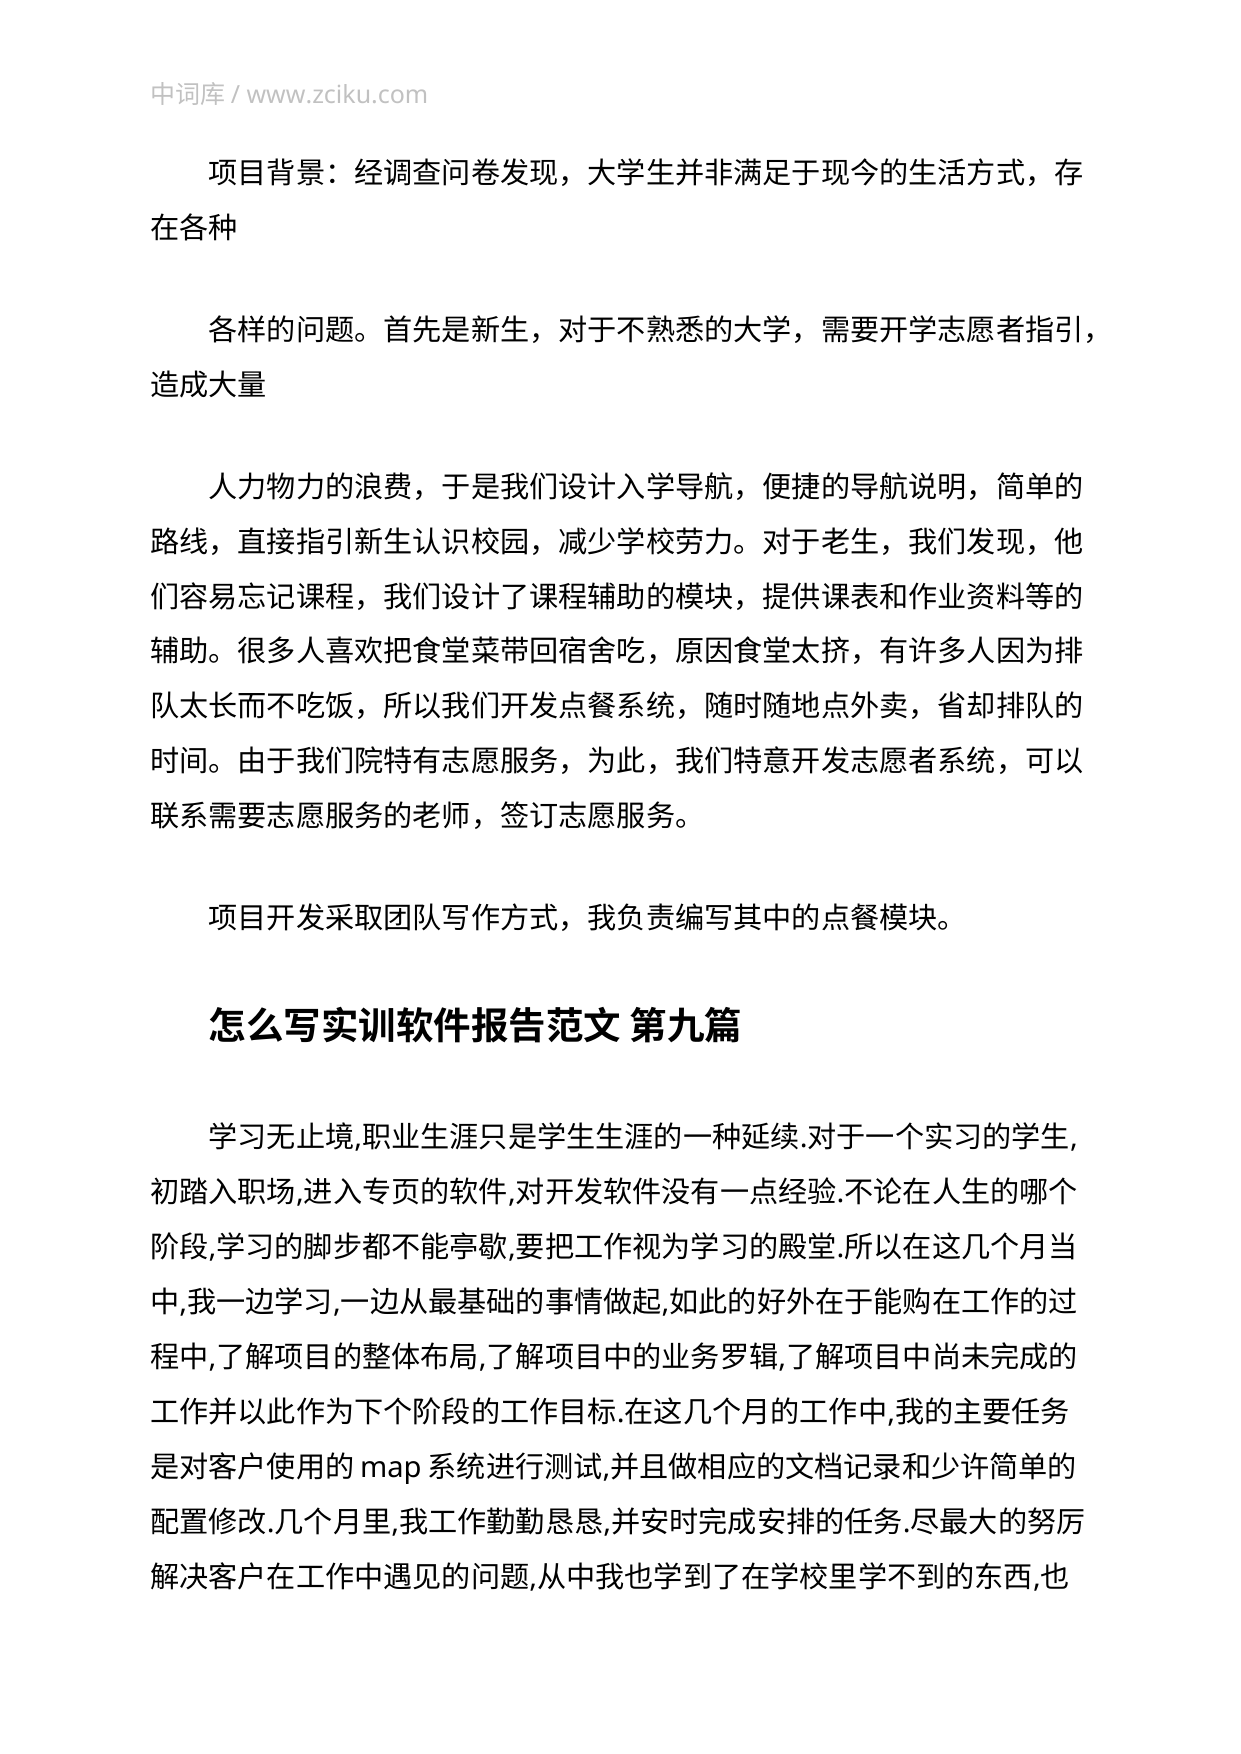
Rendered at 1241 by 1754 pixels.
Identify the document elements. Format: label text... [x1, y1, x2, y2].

text 怎么写实训软件报告范文 第九篇 [150, 996, 1090, 1051]
text 人力物力的浪费，于是我们设计入学导航，便捷的导航说明，简单的路线，直接指引新生认识校园，减少学校劳力。对于老生，我们发现，他们容易忘记课程，我们设计了课程辅助的模块，提供课表和作业资料等的辅助。很多人喜欢把食堂菜带回宿舍吃，原因食堂太挤，有许多人因为排队太长而不吃饭，所以我们开发点餐系统，随时随地点外卖，省却排队的时间。由于我们院特有志愿服务，为此，我们特意开发志愿者系统，可以联系需要志愿服务的老师，签订志愿服务。 [150, 463, 1090, 835]
text 项目背景：经调查问卷发现，大学生并非满足于现今的生活方式，存在各种 [150, 150, 1090, 247]
text 项目开发采取团队写作方式，我负责编写其中的点餐模块。 [150, 894, 1090, 937]
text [150, 1114, 1090, 1596]
text 各样的问题。首先是新生，对于不熟悉的大学，需要开学志愿者指引，造成大量 [150, 307, 1090, 404]
